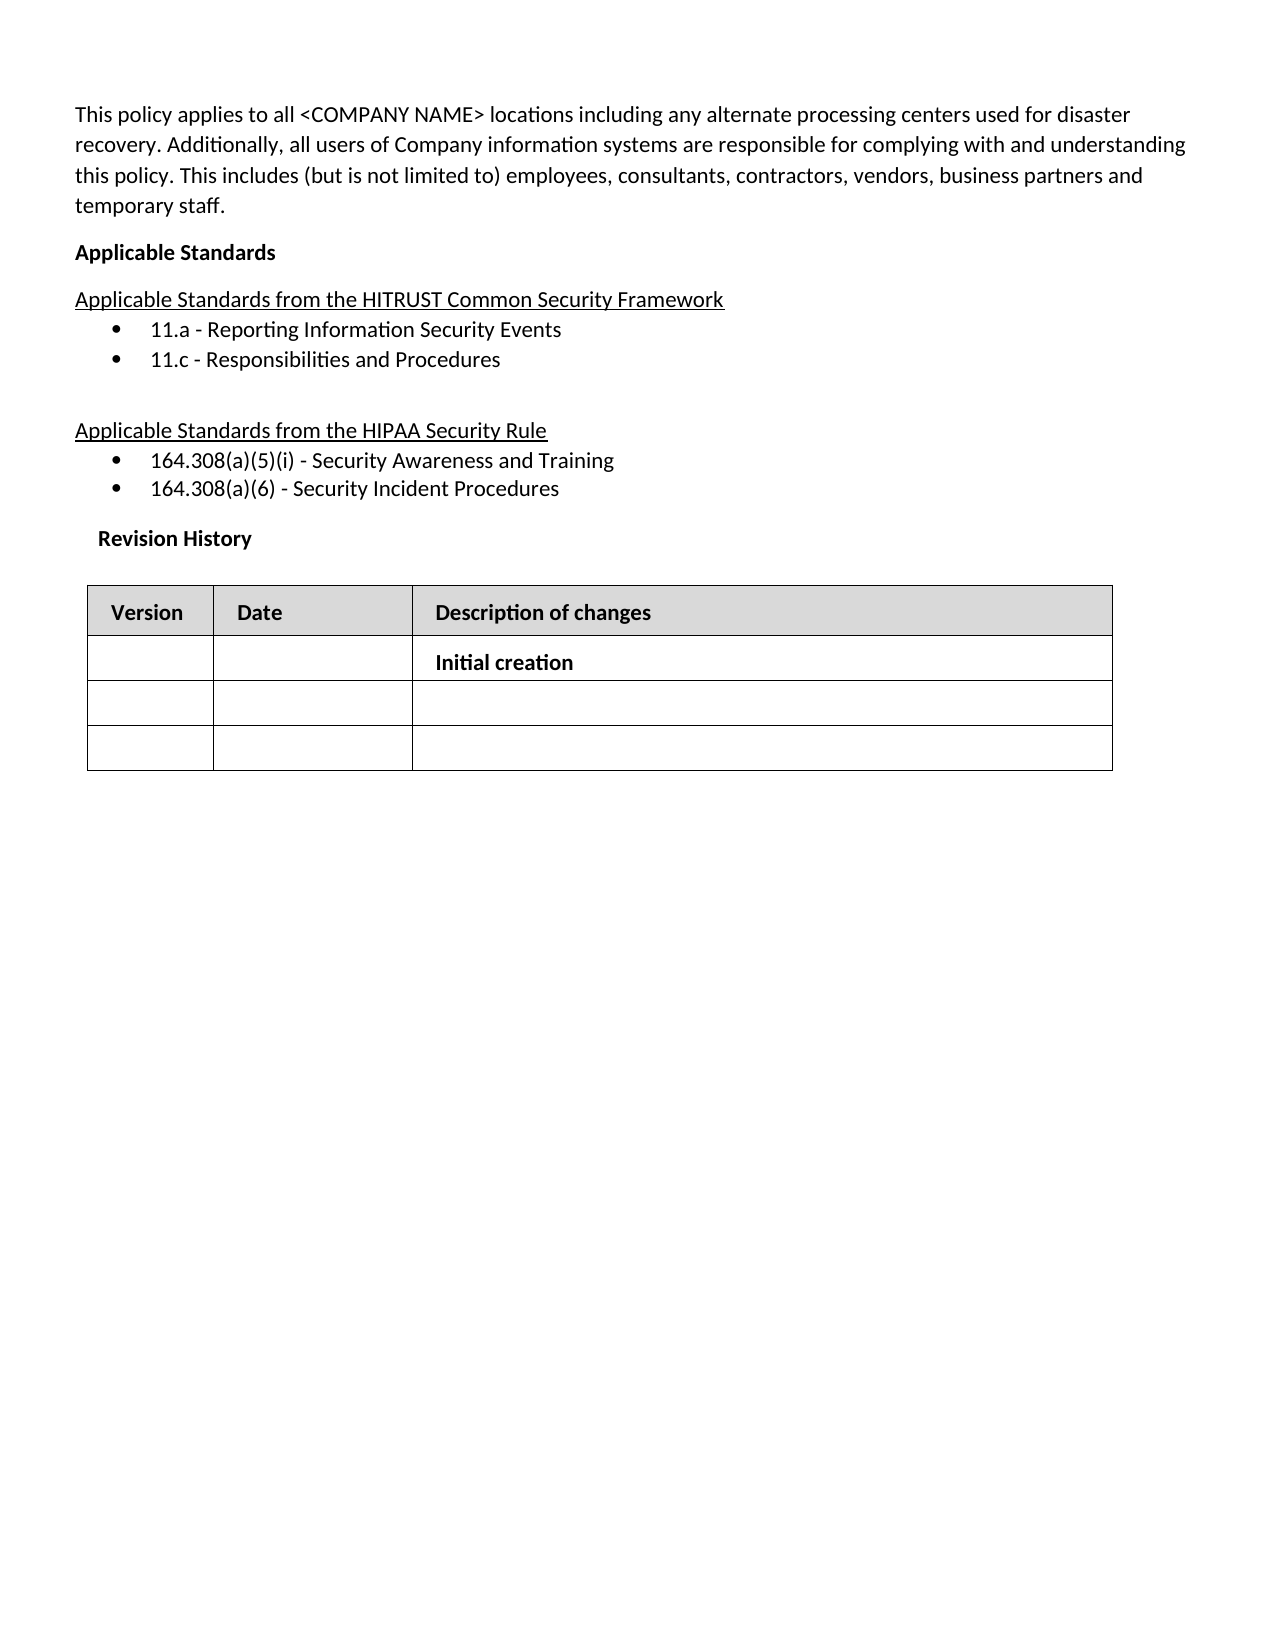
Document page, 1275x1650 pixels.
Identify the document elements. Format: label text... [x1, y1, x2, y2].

table_cell [214, 636, 412, 680]
text Applicable Standards from the HITRUST Common Security Framework [75, 285, 1200, 313]
table_cell [214, 726, 412, 770]
table_cell Initial creation [413, 636, 1112, 680]
text Applicable Standards from the HIPAA Security Rule [75, 416, 1200, 444]
table_header Version [88, 586, 213, 635]
table_cell [413, 726, 1112, 770]
text Applicable Standards [75, 238, 1200, 266]
table_cell [88, 681, 213, 725]
table_cell [88, 636, 213, 680]
table_cell [413, 681, 1112, 725]
list 11.a - Reporting Information Security Events [112, 315, 1200, 343]
list 164.308(a)(5)(i) - Security Awareness and Training [112, 446, 1200, 474]
text This policy applies to all <COMPANY NAME> locations including any alternate processing centers used for disaster recovery. Additionally, all users of Company information systems are responsible for complying with and understanding this policy. This includes (but is not limited to) employees, consultants, contractors, vendors, business partners and temporary staff. [75, 100, 1200, 219]
subtitle Revision History [98, 524, 1200, 552]
table_header Description of changes [413, 586, 1112, 635]
list 164.308(a)(6) - Security Incident Procedures [112, 474, 1200, 502]
list 11.c - Responsibilities and Procedures [112, 345, 1200, 373]
table_cell [214, 681, 412, 725]
table_cell [88, 726, 213, 770]
table_header Date [214, 586, 412, 635]
